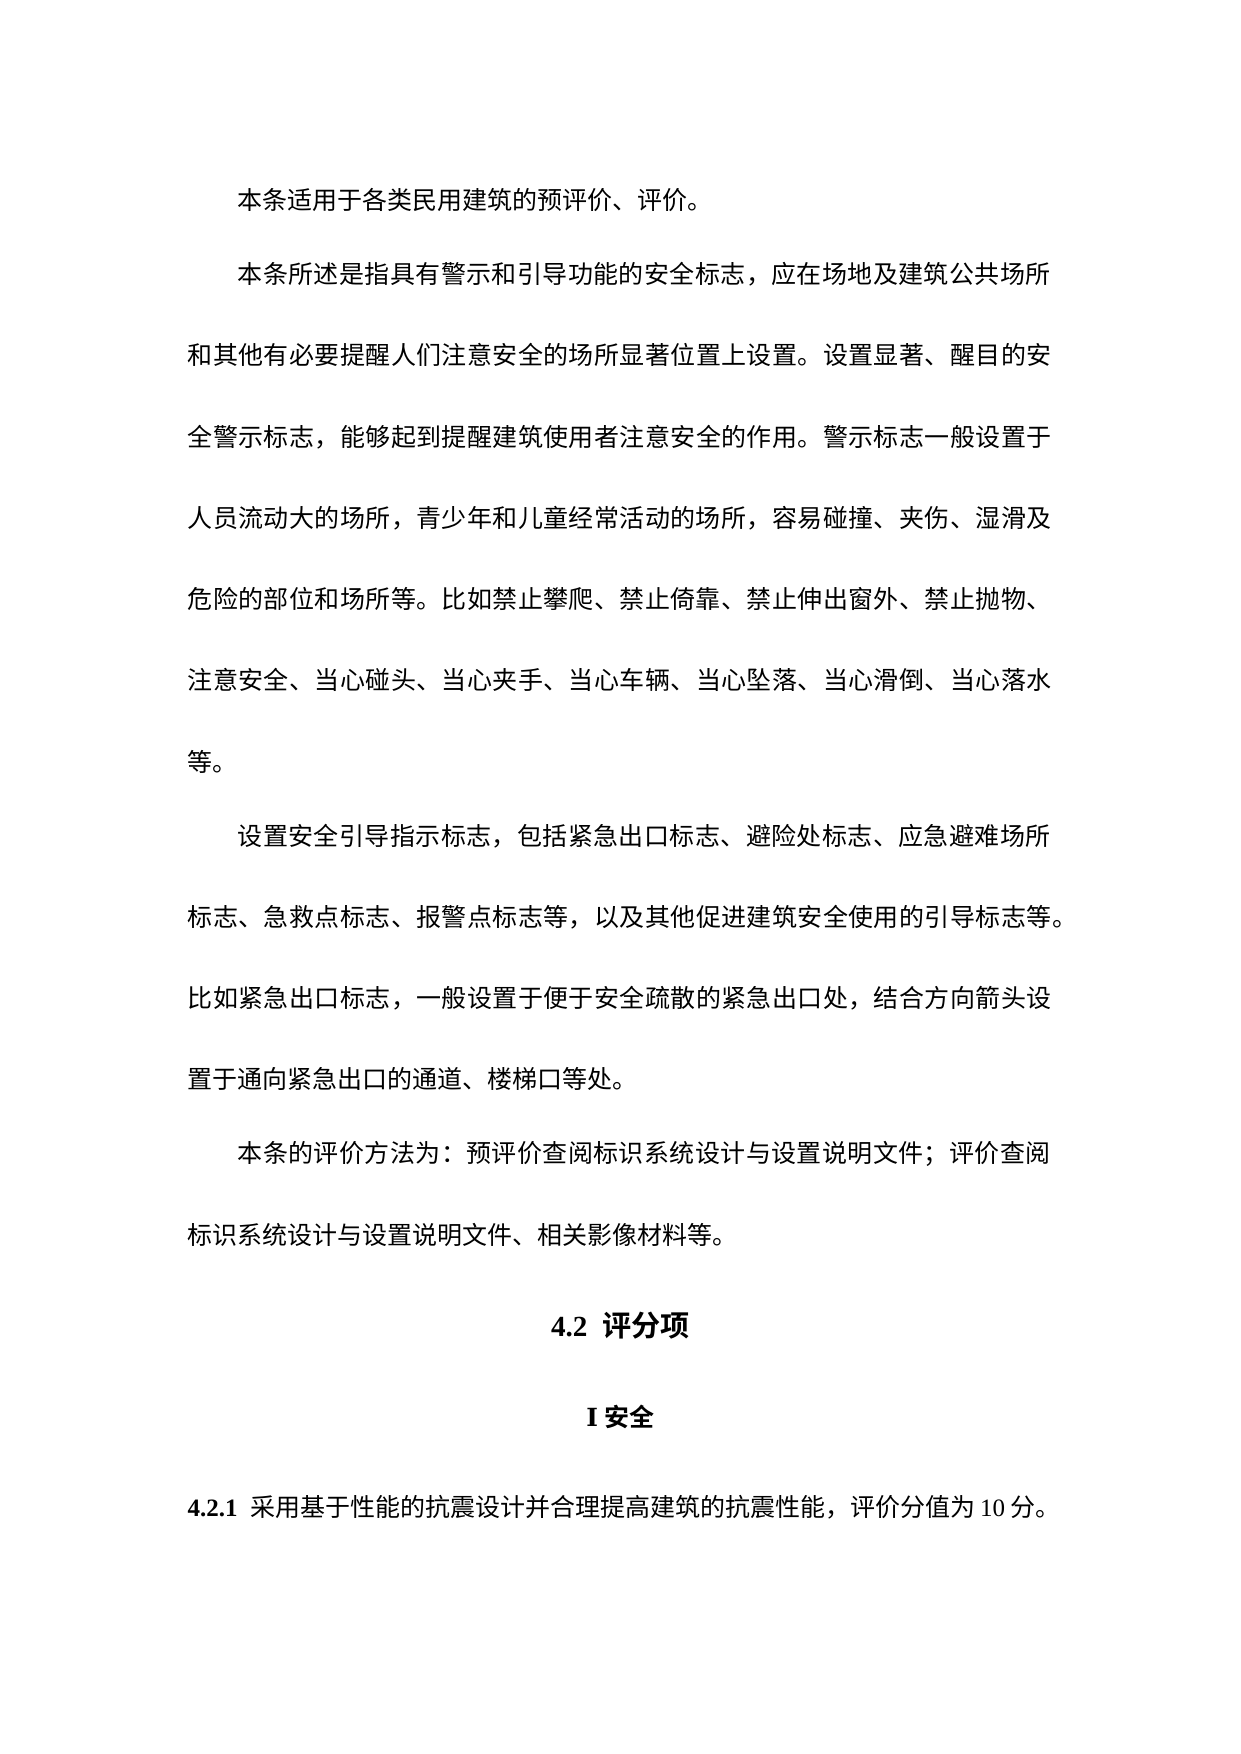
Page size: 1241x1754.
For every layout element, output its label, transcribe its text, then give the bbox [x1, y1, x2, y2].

subtitle 4.2 评分项 [187, 1291, 1053, 1356]
text 本条的评价方法为：预评价查阅标识系统设计与设置说明文件；评价查阅标识系统设计与设置说明文件、相关影像材料等。 [187, 1119, 1053, 1266]
text 设置安全引导指示标志，包括紧急出口标志、避险处标志、应急避难场所标志、急救点标志、报警点标志等，以及其他促进建筑安全使用的引导标志等。比如紧急出口标志，一般设置于便于安全疏散的紧急出口处，结合方向箭头设置于通向紧急出口的通道、楼梯口等处。 [187, 802, 1053, 1110]
text 本条所述是指具有警示和引导功能的安全标志，应在场地及建筑公共场所和其他有必要提醒人们注意安全的场所显著位置上设置。设置显著、醒目的安全警示标志，能够起到提醒建筑使用者注意安全的作用。警示标志一般设置于人员流动大的场所，青少年和儿童经常活动的场所，容易碰撞、夹伤、湿滑及危险的部位和场所等。比如禁止攀爬、禁止倚靠、禁止伸出窗外、禁止抛物、注意安全、当心碰头、当心夹手、当心车辆、当心坠落、当心滑倒、当心落水等。 [187, 240, 1053, 793]
text Ⅰ 安全 [187, 1383, 1053, 1448]
list 采用基于性能的抗震设计并合理提高建筑的抗震性能，评价分值为10分。 [187, 1473, 1053, 1538]
text 本条适用于各类民用建筑的预评价、评价。 [187, 166, 1053, 231]
